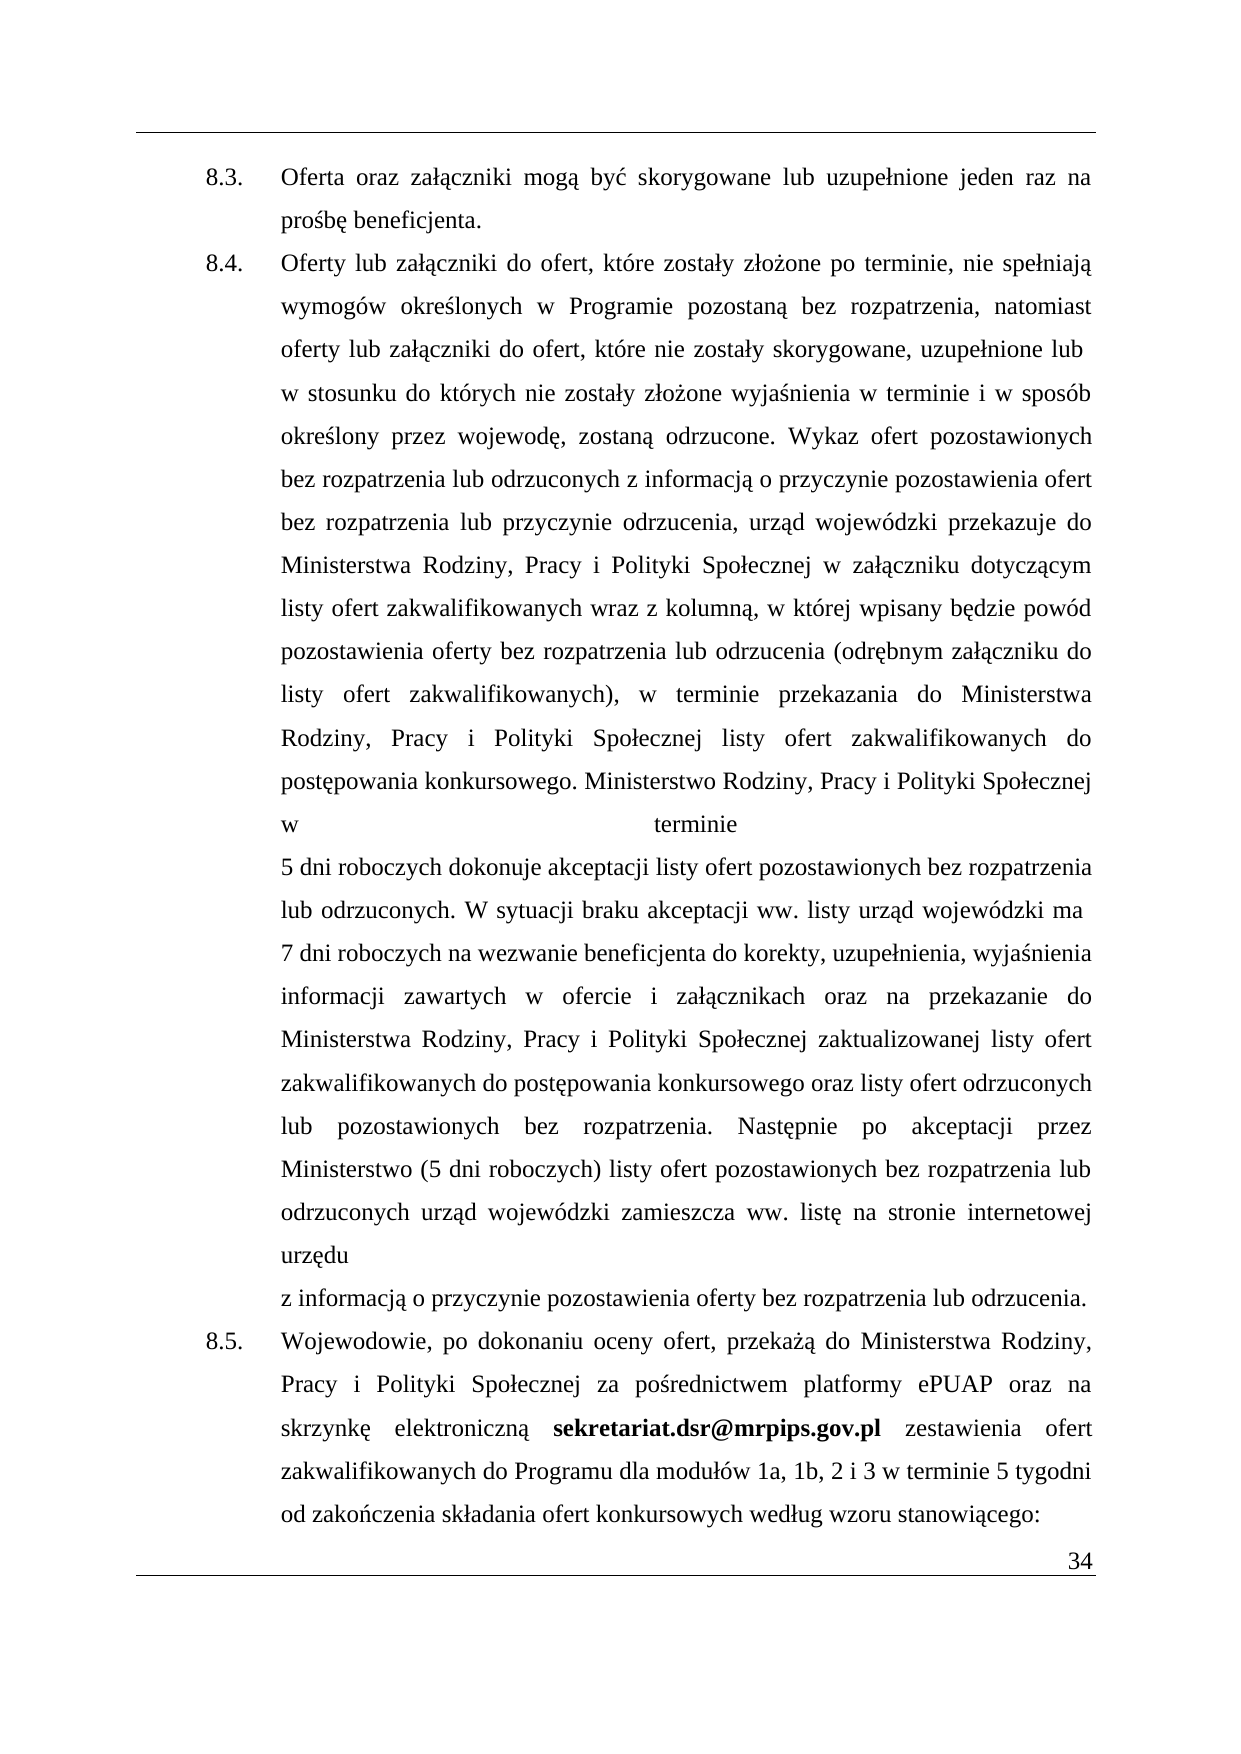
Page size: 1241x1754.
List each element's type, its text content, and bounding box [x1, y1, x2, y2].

subtitle Wojewodowie, po dokonaniu oceny ofert, przekażą do Ministerstwa Rodziny, Pracy i Polityki Społecznej za pośrednictwem platformy ePUAP oraz na skrzynkę elektroniczną sekretariat.dsr@mrpips.gov.pl zestawienia ofert zakwalifikowanych do Programu dla modułów 1a, 1b, 2 i 3 w terminie 5 tygodni od zakończenia składania ofert konkursowych według wzoru stanowiącego: [206, 1326, 1092, 1528]
subtitle Oferta oraz załączniki mogą być skorygowane lub uzupełnione jeden raz na prośbę beneficjenta. [206, 162, 1092, 234]
subtitle Oferty lub załączniki do ofert, które zostały złożone po terminie, nie spełniają wymogów określonych w Programie pozostaną bez rozpatrzenia, natomiast oferty lub załączniki do ofert, które nie zostały skorygowane, uzupełnione lub w stosunku do których nie zostały złożone wyjaśnienia w terminie i w sposób określony przez wojewodę, zostaną odrzucone. Wykaz ofert pozostawionych bez rozpatrzenia lub odrzuconych z informacją o przyczynie pozostawienia ofert bez rozpatrzenia lub przyczynie odrzucenia, urząd wojewódzki przekazuje do Ministerstwa Rodziny, Pracy i Polityki Społecznej w załączniku dotyczącym listy ofert zakwalifikowanych wraz z kolumną, w której wpisany będzie powód pozostawienia oferty bez rozpatrzenia lub odrzucenia (odrębnym załączniku do listy ofert zakwalifikowanych), w terminie przekazania do Ministerstwa Rodziny, Pracy i Polityki Społecznej listy ofert zakwalifikowanych do postępowania konkursowego. Ministerstwo Rodziny, Pracy i Polityki Społecznej w terminie 5 dni roboczych dokonuje akceptacji listy ofert pozostawionych bez rozpatrzenia lub odrzuconych. W sytuacji braku akceptacji ww. listy urząd wojewódzki ma 7 dni roboczych na wezwanie beneficjenta do korekty, uzupełnienia, wyjaśnienia informacji zawartych w ofercie i załącznikach oraz na przekazanie do Ministerstwa Rodziny, Pracy i Polityki Społecznej zaktualizowanej listy ofert zakwalifikowanych do postępowania konkursowego oraz listy ofert odrzuconych lub pozostawionych bez rozpatrzenia. Następnie po akceptacji przez Ministerstwo (5 dni roboczych) listy ofert pozostawionych bez rozpatrzenia lub odrzuconych urząd wojewódzki zamieszcza ww. listę na stronie internetowej urzędu z informacją o przyczynie pozostawienia oferty bez rozpatrzenia lub odrzucenia. [206, 248, 1092, 1312]
